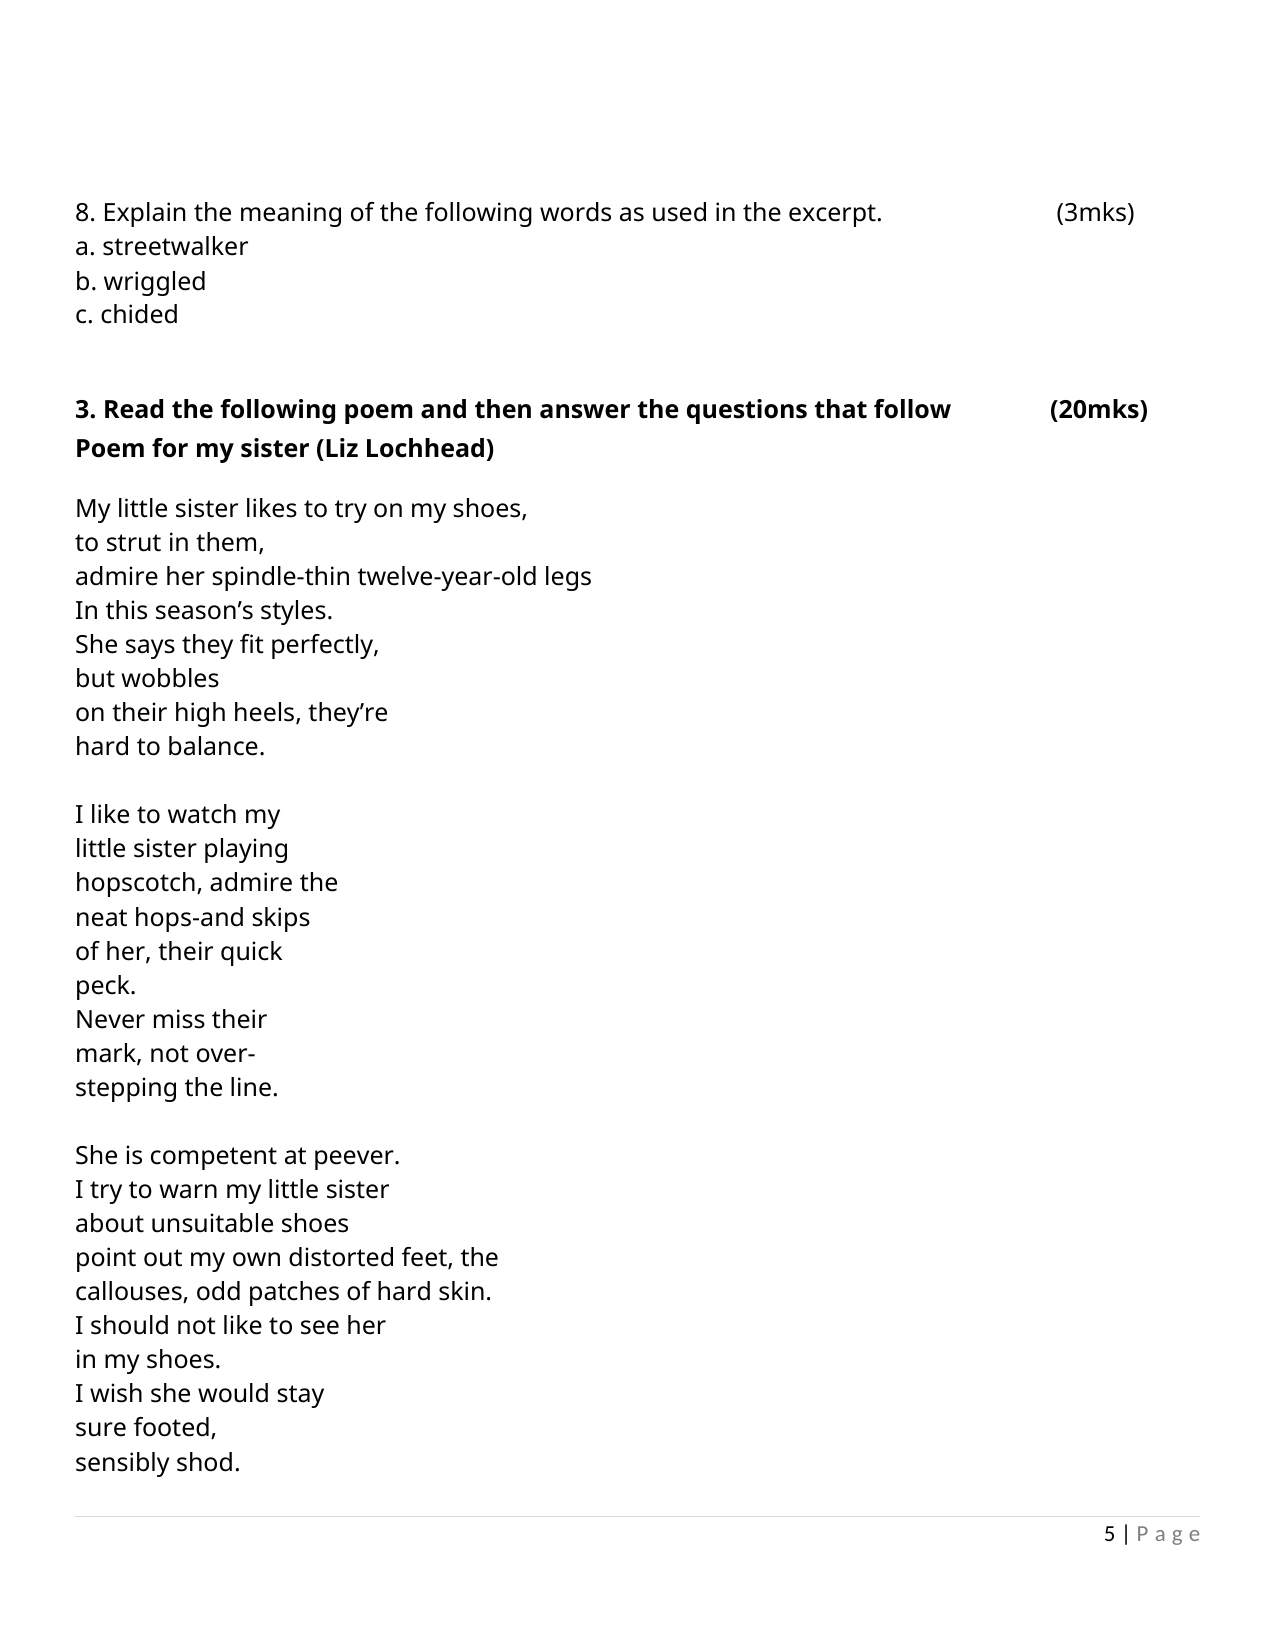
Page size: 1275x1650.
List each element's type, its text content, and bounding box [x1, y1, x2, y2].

text on their high heels, they’re [75, 695, 1200, 729]
text a. streetwalker [75, 229, 1200, 263]
text mark, not over- [75, 1035, 1200, 1069]
text I wish she would stay [75, 1376, 1200, 1410]
text hard to balance. [75, 729, 1200, 763]
text of her, their quick [75, 933, 1200, 967]
text My little sister likes to try on my shoes, [75, 490, 1200, 524]
text Poem for my sister (Liz Lochhead) [75, 430, 1200, 464]
text Never miss their [75, 1001, 1200, 1035]
text b. wriggled [75, 263, 1200, 297]
text little sister playing [75, 831, 1200, 865]
text but wobbles [75, 661, 1200, 695]
text sensibly shod. [75, 1444, 1200, 1478]
text I like to watch my [75, 797, 1200, 831]
text I try to warn my little sister [75, 1172, 1200, 1206]
text In this season’s styles. [75, 593, 1200, 627]
text sure footed, [75, 1410, 1200, 1444]
text neat hops-and skips [75, 899, 1200, 933]
text I should not like to see her [75, 1308, 1200, 1342]
text 8. Explain the meaning of the following words as used in the excerpt. (3mks) [75, 195, 1200, 229]
text to strut in them, [75, 524, 1200, 558]
text She says they fit perfectly, [75, 627, 1200, 661]
text point out my own distorted feet, the [75, 1240, 1200, 1274]
text about unsuitable shoes [75, 1206, 1200, 1240]
text stepping the line. [75, 1069, 1200, 1103]
text in my shoes. [75, 1342, 1200, 1376]
text She is competent at peever. [75, 1138, 1200, 1172]
text admire her spindle-thin twelve-year-old legs [75, 558, 1200, 593]
text hopscotch, admire the [75, 865, 1200, 899]
text peck. [75, 967, 1200, 1001]
text c. chided [75, 297, 1200, 331]
text callouses, odd patches of hard skin. [75, 1274, 1200, 1308]
text 3. Read the following poem and then answer the questions that follow (20mks) [75, 391, 1200, 425]
